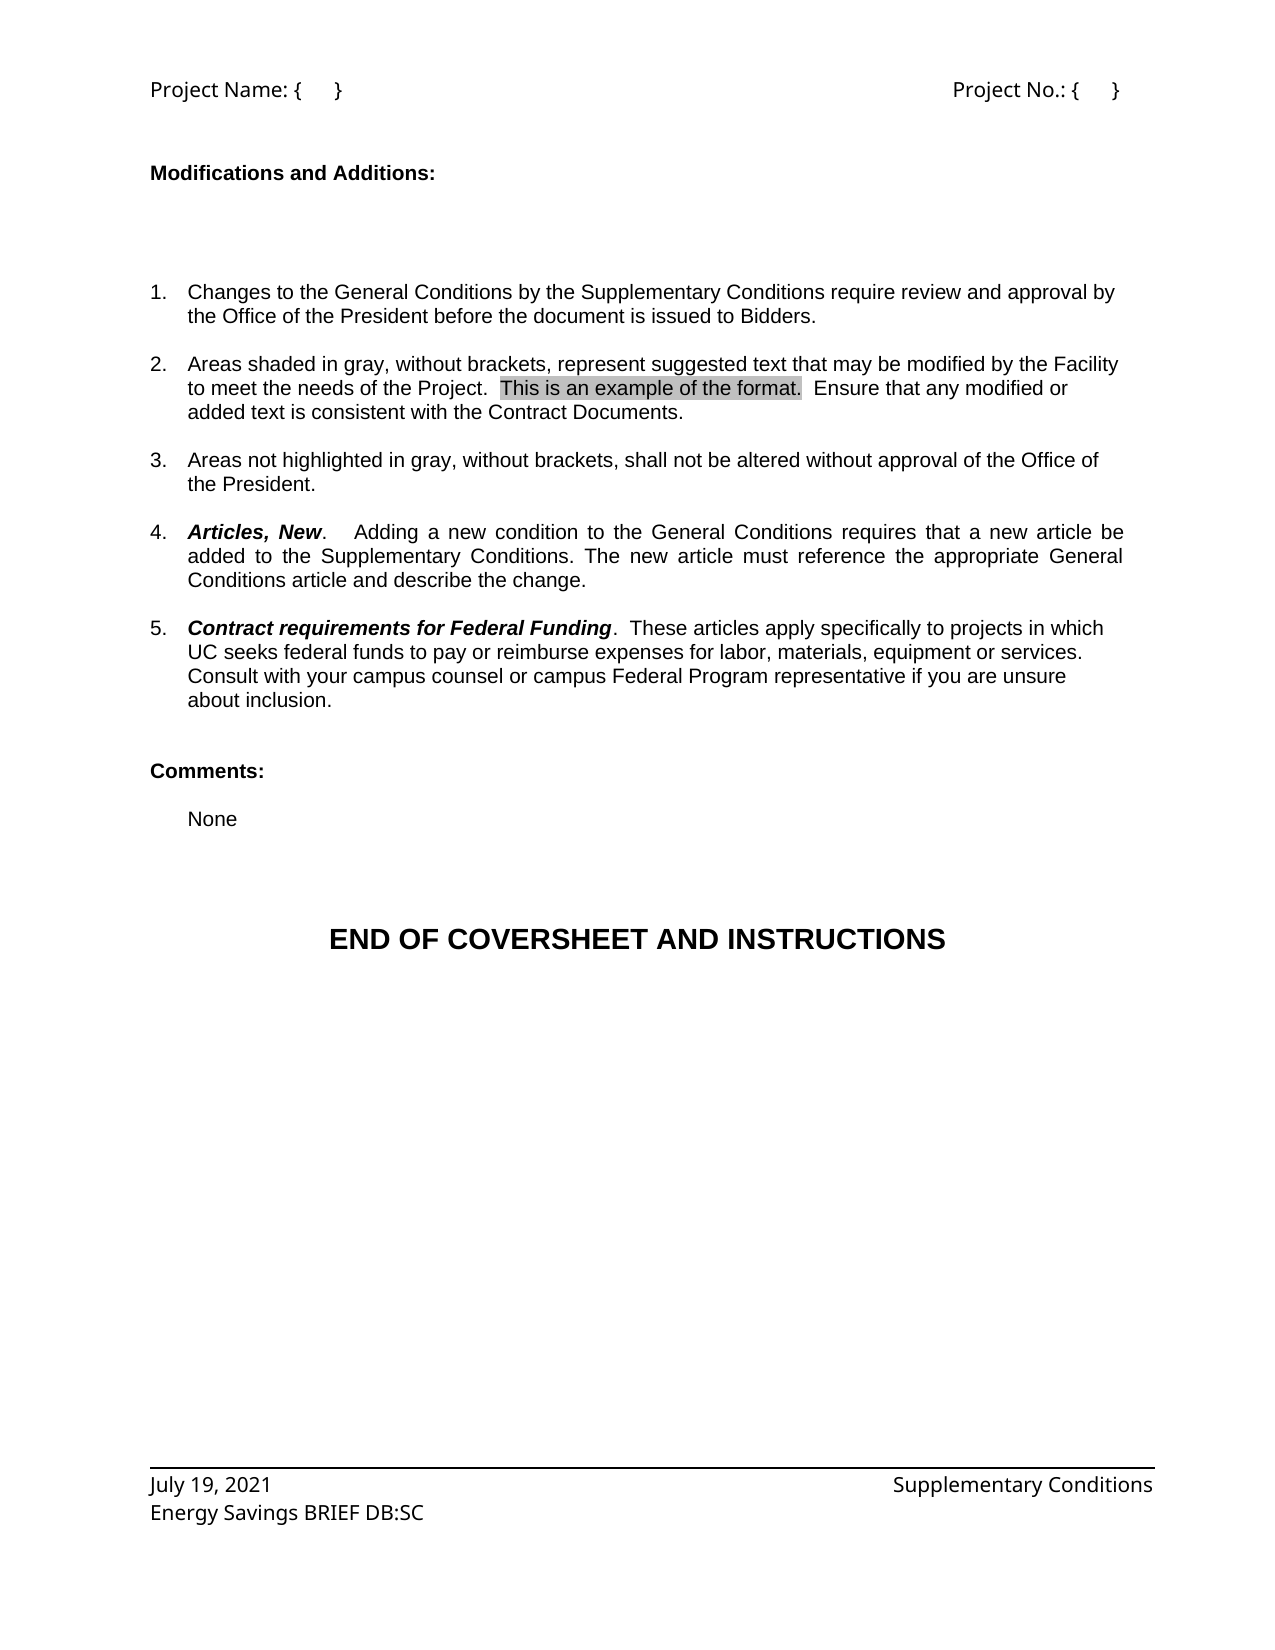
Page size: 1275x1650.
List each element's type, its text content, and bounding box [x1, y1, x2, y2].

text 3. Areas not highlighted in gray, without brackets, shall not be altered without approval of the Office of the President. [150, 448, 1125, 496]
text 2. Areas shaded in gray, without brackets, represent suggested text that may be modified by the Facility to meet the needs of the Project. This is an example of the format. Ensure that any modified or added text is consistent with the Contract Documents. [150, 352, 1125, 424]
text Comments: [150, 759, 1125, 783]
text Modifications and Additions: [150, 160, 1125, 184]
text 5. Contract requirements for Federal Funding. These articles apply specifically to projects in which UC seeks federal funds to pay or reimburse expenses for labor, materials, equipment or services. Consult with your campus counsel or campus Federal Program representative if you are unsure about inclusion. [150, 616, 1125, 711]
title END OF COVERSHEET AND INSTRUCTIONS [150, 922, 1125, 956]
text 1. Changes to the General Conditions by the Supplementary Conditions require review and approval by the Office of the President before the document is issued to Bidders. [150, 280, 1125, 328]
text None [187, 807, 1125, 831]
text 4. Articles, New. Adding a new condition to the General Conditions requires that a new article be added to the Supplementary Conditions. The new article must reference the appropriate General Conditions article and describe the change. [150, 520, 1125, 592]
